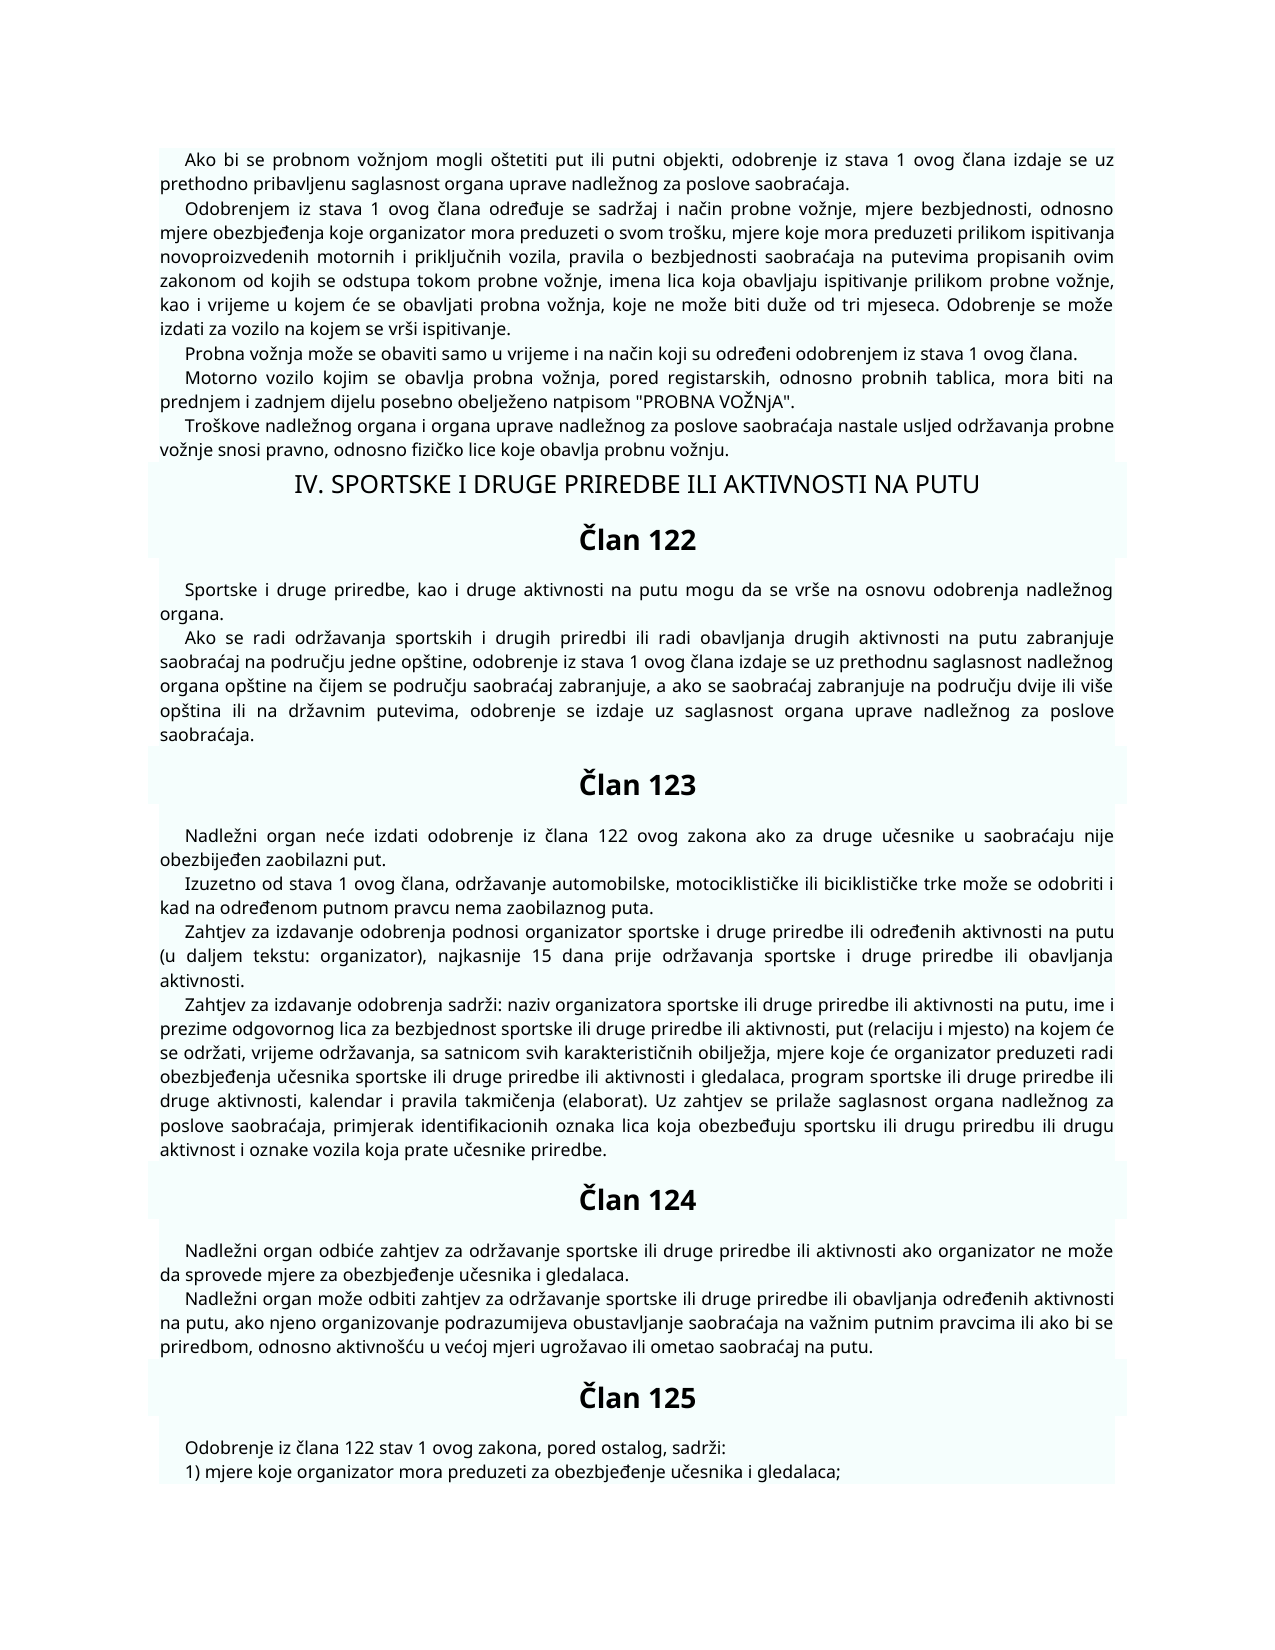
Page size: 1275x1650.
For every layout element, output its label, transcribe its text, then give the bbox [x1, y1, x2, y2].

text Nadležni organ može odbiti zahtjev za održavanje sportske ili druge priredbe ili obavljanja određenih aktivnosti na putu, ako njeno organizovanje podrazumijeva obustavljanje saobraćaja na važnim putnim pravcima ili ako bi se priredbom, odnosno aktivnošću u većoj mjeri ugrožavao ili ometao saobraćaj na putu. [159, 1286, 1115, 1359]
text Nadležni organ odbiće zahtjev za održavanje sportske ili druge priredbe ili aktivnosti ako organizator ne može da sprovede mjere za obezbjeđenje učesnika i gledalaca. [159, 1238, 1115, 1286]
text Član 122 [148, 520, 1127, 558]
text Član 124 [148, 1181, 1127, 1219]
text Zahtjev za izdavanje odobrenja podnosi organizator sportske i druge priredbe ili određenih aktivnosti na putu (u daljem tekstu: organizator), najkasnije 15 dana prije održavanja sportske i druge priredbe ili obavljanja aktivnosti. [159, 920, 1115, 992]
text Sportske i druge priredbe, kao i druge aktivnosti na putu mogu da se vrše na osnovu odobrenja nadležnog organa. [159, 577, 1115, 626]
text Ako bi se probnom vožnjom mogli oštetiti put ili putni objekti, odobrenje iz stava 1 ovog člana izdaje se uz prethodno pribavljenu saglasnost organa uprave nadležnog za poslove saobraćaja. [159, 148, 1115, 196]
text Probna vožnja može se obaviti samo u vrijeme i na način koji su određeni odobrenjem iz stava 1 ovog člana. [159, 341, 1115, 365]
text 1) mjere koje organizator mora preduzeti za obezbjeđenje učesnika i gledalaca; [159, 1460, 1115, 1484]
text Motorno vozilo kojim se obavlja probna vožnja, pored registarskih, odnosno probnih tablica, mora biti na prednjem i zadnjem dijelu posebno obelježeno natpisom "PROBNA VOŽNjA". [159, 365, 1115, 413]
text Član 123 [148, 766, 1127, 804]
text IV. SPORTSKE I DRUGE PRIREDBE ILI AKTIVNOSTI NA PUTU [148, 467, 1127, 501]
text Odobrenjem iz stava 1 ovog člana određuje se sadržaj i način probne vožnje, mjere bezbjednosti, odnosno mjere obezbjeđenja koje organizator mora preduzeti o svom trošku, mjere koje mora preduzeti prilikom ispitivanja novoproizvedenih motornih i priključnih vozila, pravila o bezbjednosti saobraćaja na putevima propisanih ovim zakonom od kojih se odstupa tokom probne vožnje, imena lica koja obavljaju ispitivanje prilikom probne vožnje, kao i vrijeme u kojem će se obavljati probna vožnja, koje ne može biti duže od tri mjeseca. Odobrenje se može izdati za vozilo na kojem se vrši ispitivanje. [159, 196, 1115, 341]
text Odobrenje iz člana 122 stav 1 ovog zakona, pored ostalog, sadrži: [159, 1436, 1115, 1460]
text Zahtjev za izdavanje odobrenja sadrži: naziv organizatora sportske ili druge priredbe ili aktivnosti na putu, ime i prezime odgovornog lica za bezbjednost sportske ili druge priredbe ili aktivnosti, put (relaciju i mjesto) na kojem će se održati, vrijeme održavanja, sa satnicom svih karakterističnih obilježja, mjere koje će organizator preduzeti radi obezbjeđenja učesnika sportske ili druge priredbe ili aktivnosti i gledalaca, program sportske ili druge priredbe ili druge aktivnosti, kalendar i pravila takmičenja (elaborat). Uz zahtjev se prilaže saglasnost organa nadležnog za poslove saobraćaja, primjerak identifikacionih oznaka lica koja obezbeđuju sportsku ili drugu priredbu ili drugu aktivnost i oznake vozila koja prate učesnike priredbe. [159, 992, 1115, 1161]
text Ako se radi održavanja sportskih i drugih priredbi ili radi obavljanja drugih aktivnosti na putu zabranjuje saobraćaj na području jedne opštine, odobrenje iz stava 1 ovog člana izdaje se uz prethodnu saglasnost nadležnog organa opštine na čijem se području saobraćaj zabranjuje, a ako se saobraćaj zabranjuje na području dvije ili više opština ili na državnim putevima, odobrenje se izdaje uz saglasnost organa uprave nadležnog za poslove saobraćaja. [159, 626, 1115, 746]
text Troškove nadležnog organa i organa uprave nadležnog za poslove saobraćaja nastale usljed održavanja probne vožnje snosi pravno, odnosno fizičko lice koje obavlja probnu vožnju. [159, 413, 1115, 462]
text Izuzetno od stava 1 ovog člana, održavanje automobilske, motociklističke ili biciklističke trke može se odobriti i kad na određenom putnom pravcu nema zaobilaznog puta. [159, 871, 1115, 920]
text Nadležni organ neće izdati odobrenje iz člana 122 ovog zakona ako za druge učesnike u saobraćaju nije obezbijeđen zaobilazni put. [159, 823, 1115, 871]
text Član 125 [148, 1378, 1127, 1416]
